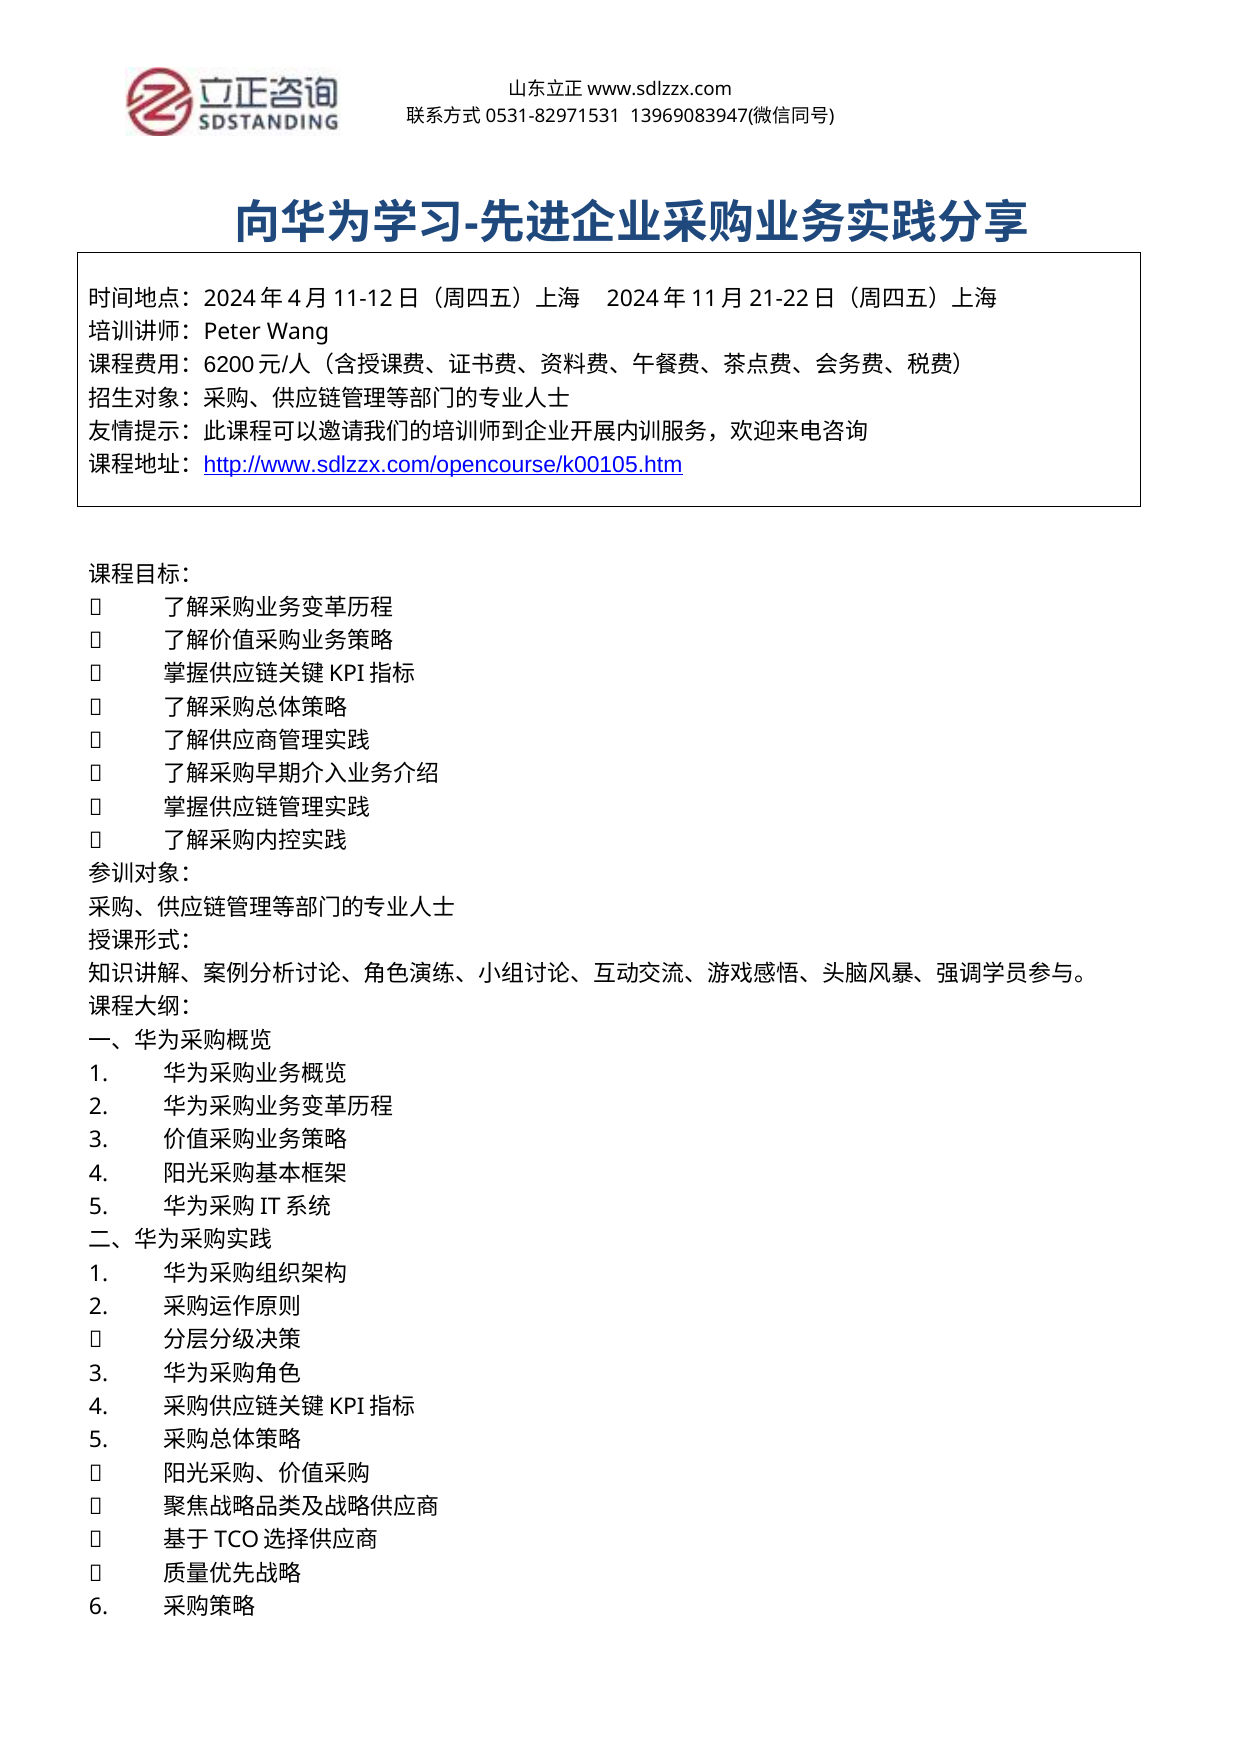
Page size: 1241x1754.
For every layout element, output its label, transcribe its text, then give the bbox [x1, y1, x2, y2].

text  掌握供应链关键KPI指标 [89, 655, 1152, 689]
text 5. 采购总体策略 [89, 1421, 1152, 1454]
text  质量优先战略 [89, 1554, 1152, 1588]
text  基于TCO选择供应商 [89, 1521, 1152, 1554]
picture [125, 67, 341, 136]
text 课程目标： [89, 555, 1152, 589]
text  了解采购业务变革历程 [89, 589, 1152, 622]
text 2. 华为采购业务变革历程 [89, 1088, 1152, 1121]
text 一、华为采购概览 [89, 1021, 1152, 1055]
text  了解价值采购业务策略 [89, 622, 1152, 655]
text 3. 价值采购业务策略 [89, 1121, 1152, 1155]
text 向华为学习-先进企业采购业务实践分享 [89, 186, 1152, 252]
text 参训对象： [89, 855, 1152, 888]
text 课程大纲： [89, 988, 1152, 1021]
text 2. 采购运作原则 [89, 1288, 1152, 1321]
text  了解供应商管理实践 [89, 722, 1152, 755]
text  了解采购早期介入业务介绍 [89, 755, 1152, 789]
text 3. 华为采购角色 [89, 1354, 1152, 1388]
text 授课形式： [89, 922, 1152, 955]
text 5. 华为采购IT系统 [89, 1188, 1152, 1221]
text 采购、供应链管理等部门的专业人士 [89, 888, 1152, 922]
table_header 时间地点：2024年4月11-12日（周四五）上海 2024年11月21-22日（周四五）上海 培训讲师：Peter Wang 课程费用：6200元/人（含授课费、证书费、资料费、午餐费、茶点费、会务费、税费） 招生对象：采购、供应链管理等部门的专业人士 友情提示：此课程可以邀请我们的培训师到企业开展内训服务，欢迎来电咨询 课程地址：http://www.sdlzzx.com/opencourse/k00105.htm [78, 253, 1140, 506]
text 6. 采购策略 [89, 1588, 1152, 1621]
text 知识讲解、案例分析讨论、角色演练、小组讨论、互动交流、游戏感悟、头脑风暴、强调学员参与。 [89, 955, 1152, 988]
text  分层分级决策 [89, 1321, 1152, 1354]
text  阳光采购、价值采购 [89, 1454, 1152, 1488]
text 二、华为采购实践 [89, 1221, 1152, 1254]
text  聚焦战略品类及战略供应商 [89, 1488, 1152, 1521]
text  了解采购总体策略 [89, 689, 1152, 722]
text 4. 采购供应链关键KPI指标 [89, 1388, 1152, 1421]
text  掌握供应链管理实践 [89, 789, 1152, 822]
text 4. 阳光采购基本框架 [89, 1155, 1152, 1188]
text  了解采购内控实践 [89, 822, 1152, 855]
text 1. 华为采购业务概览 [89, 1055, 1152, 1088]
text 1. 华为采购组织架构 [89, 1254, 1152, 1288]
